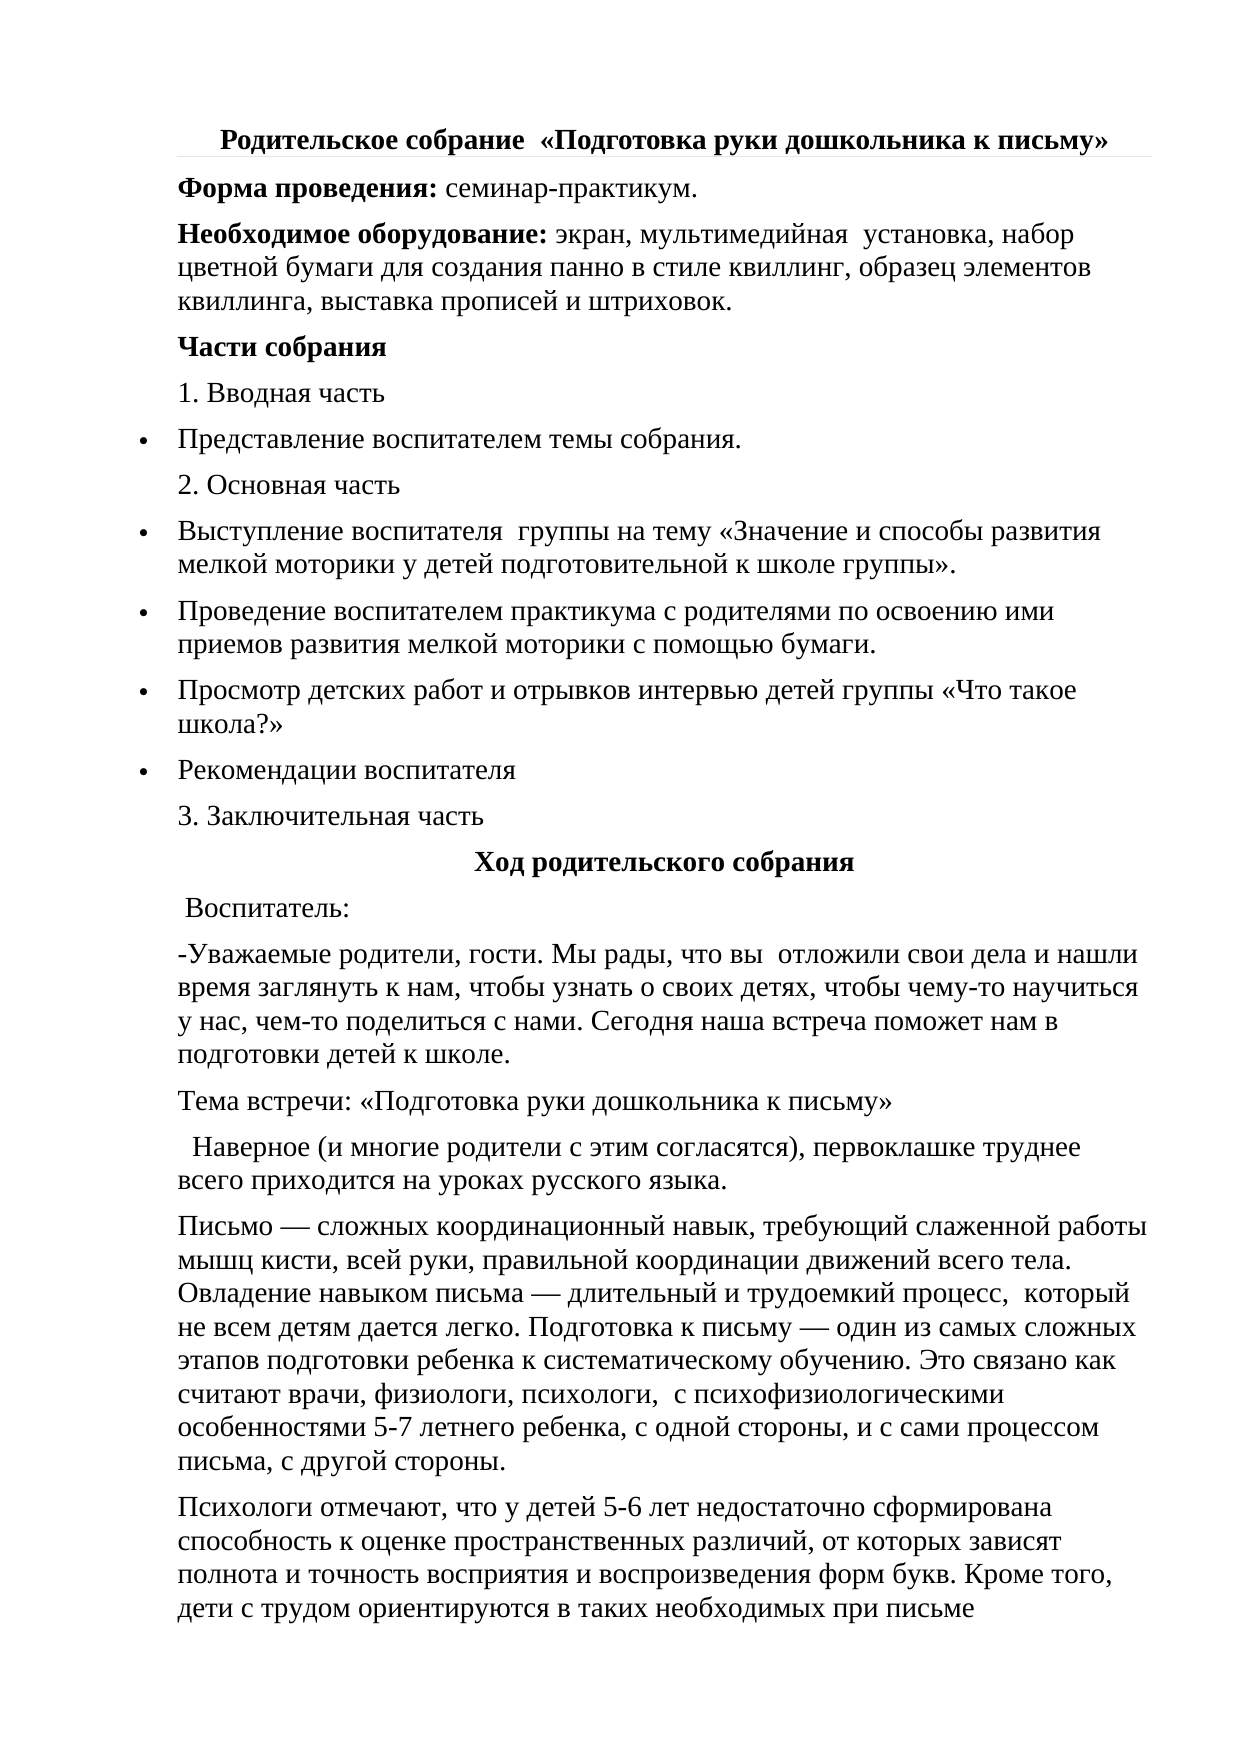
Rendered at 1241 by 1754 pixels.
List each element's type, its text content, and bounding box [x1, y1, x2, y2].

text -Уважаемые родители, гости. Мы рады, что вы отложили свои дела и нашли время заглянуть к нам, чтобы узнать о своих детях, чтобы чему-то научиться у нас, чем-то поделиться с нами. Сегодня наша встреча поможет нам в подготовки детей к школе. [177, 936, 1152, 1070]
list Выступление воспитателя группы на тему «Значение и способы развития мелкой моторики у детей подготовительной к школе группы». [140, 513, 1152, 580]
text Наверное (и многие родители с этим согласятся), первоклашке труднее всего приходится на уроках русского языка. [177, 1129, 1152, 1196]
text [177, 1489, 1152, 1623]
text 3. Заключительная часть [177, 798, 1152, 831]
list Проведение воспитателем практикума с родителями по освоению ими приемов развития мелкой моторики с помощью бумаги. [140, 593, 1152, 660]
text Тема встречи: «Подготовка руки дошкольника к письму» [177, 1083, 1152, 1116]
text 2. Основная часть [177, 467, 1152, 501]
text Письмо — сложных координационный навык, требующий слаженной работы мышц кисти, всей руки, правильной координации движений всего тела. Овладение навыком письма — длительный и трудоемкий процесс, который не всем детям дается легко. Подготовка к письму — один из самых сложных этапов подготовки ребенка к систематическому обучению. Это связано как считают врачи, физиологи, психологи, с психофизиологическими особенностями 5-7 летнего ребенка, с одной стороны, и с сами процессом письма, с другой стороны. [177, 1208, 1152, 1477]
text Родительское собрание «Подготовка руки дошкольника к письму» [177, 118, 1152, 156]
text 1. Вводная часть [177, 375, 1152, 408]
list Рекомендации воспитателя [140, 752, 1152, 785]
text Необходимое оборудование: экран, мультимедийная установка, набор цветной бумаги для создания панно в стиле квиллинг, образец элементов квиллинга, выставка прописей и штриховок. [177, 216, 1152, 316]
text Форма проведения: семинар-практикум. [177, 170, 1152, 203]
text Воспитатель: [177, 890, 1152, 923]
text Ход родительского собрания [177, 844, 1152, 877]
text Части собрания [177, 329, 1152, 362]
list Представление воспитателем темы собрания. [140, 421, 1152, 454]
list Просмотр детских работ и отрывков интервью детей группы «Что такое школа?» [140, 672, 1152, 739]
